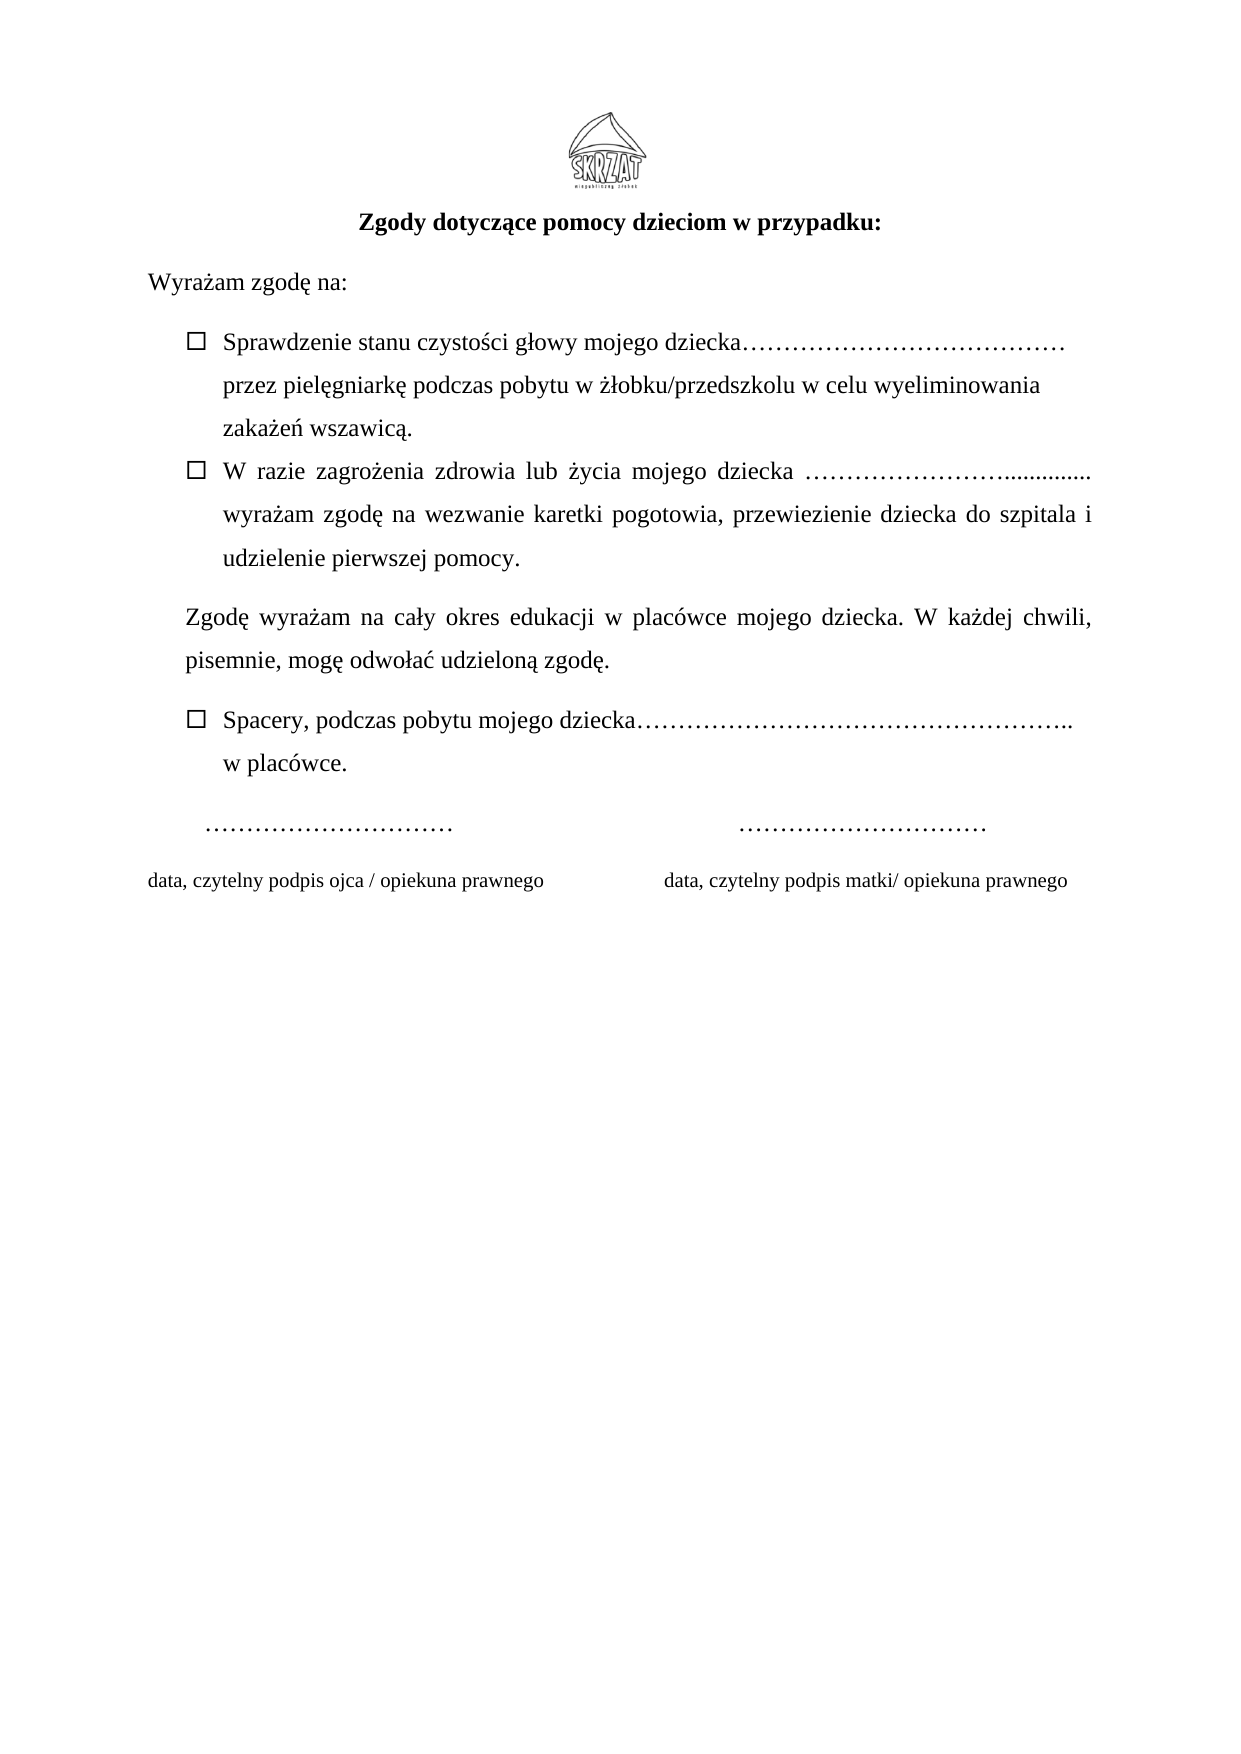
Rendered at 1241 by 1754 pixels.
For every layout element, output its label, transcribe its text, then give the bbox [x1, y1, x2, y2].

list Spacery, podczas pobytu mojego dziecka…………………………………………….. w placówce. [185, 705, 1093, 777]
text Zgodę wyrażam na cały okres edukacji w placówce mojego dziecka. W każdej chwili, pisemnie, mogę odwołać udzieloną zgodę. [185, 602, 1093, 674]
text ………………………… ………………………… [148, 808, 1093, 837]
list Sprawdzenie stanu czystości głowy mojego dziecka………………………………… przez pielęgniarkę podczas pobytu w żłobku/przedszkolu w celu wyeliminowania zakażeń wszawicą. [185, 327, 1093, 442]
text Zgody dotyczące pomocy dzieciom w przypadku: [148, 207, 1093, 236]
list W razie zagrożenia zdrowia lub życia mojego dziecka …………………….............. wyrażam zgodę na wezwanie karetki pogotowia, przewiezienie dziecka do szpitala i udzielenie pierwszej pomocy. [185, 456, 1093, 571]
picture [568, 112, 647, 189]
text data, czytelny podpis ojca / opiekuna prawnego data, czytelny podpis matki/ opiekuna prawnego [148, 868, 1093, 892]
text Wyrażam zgodę na: [148, 267, 1093, 296]
